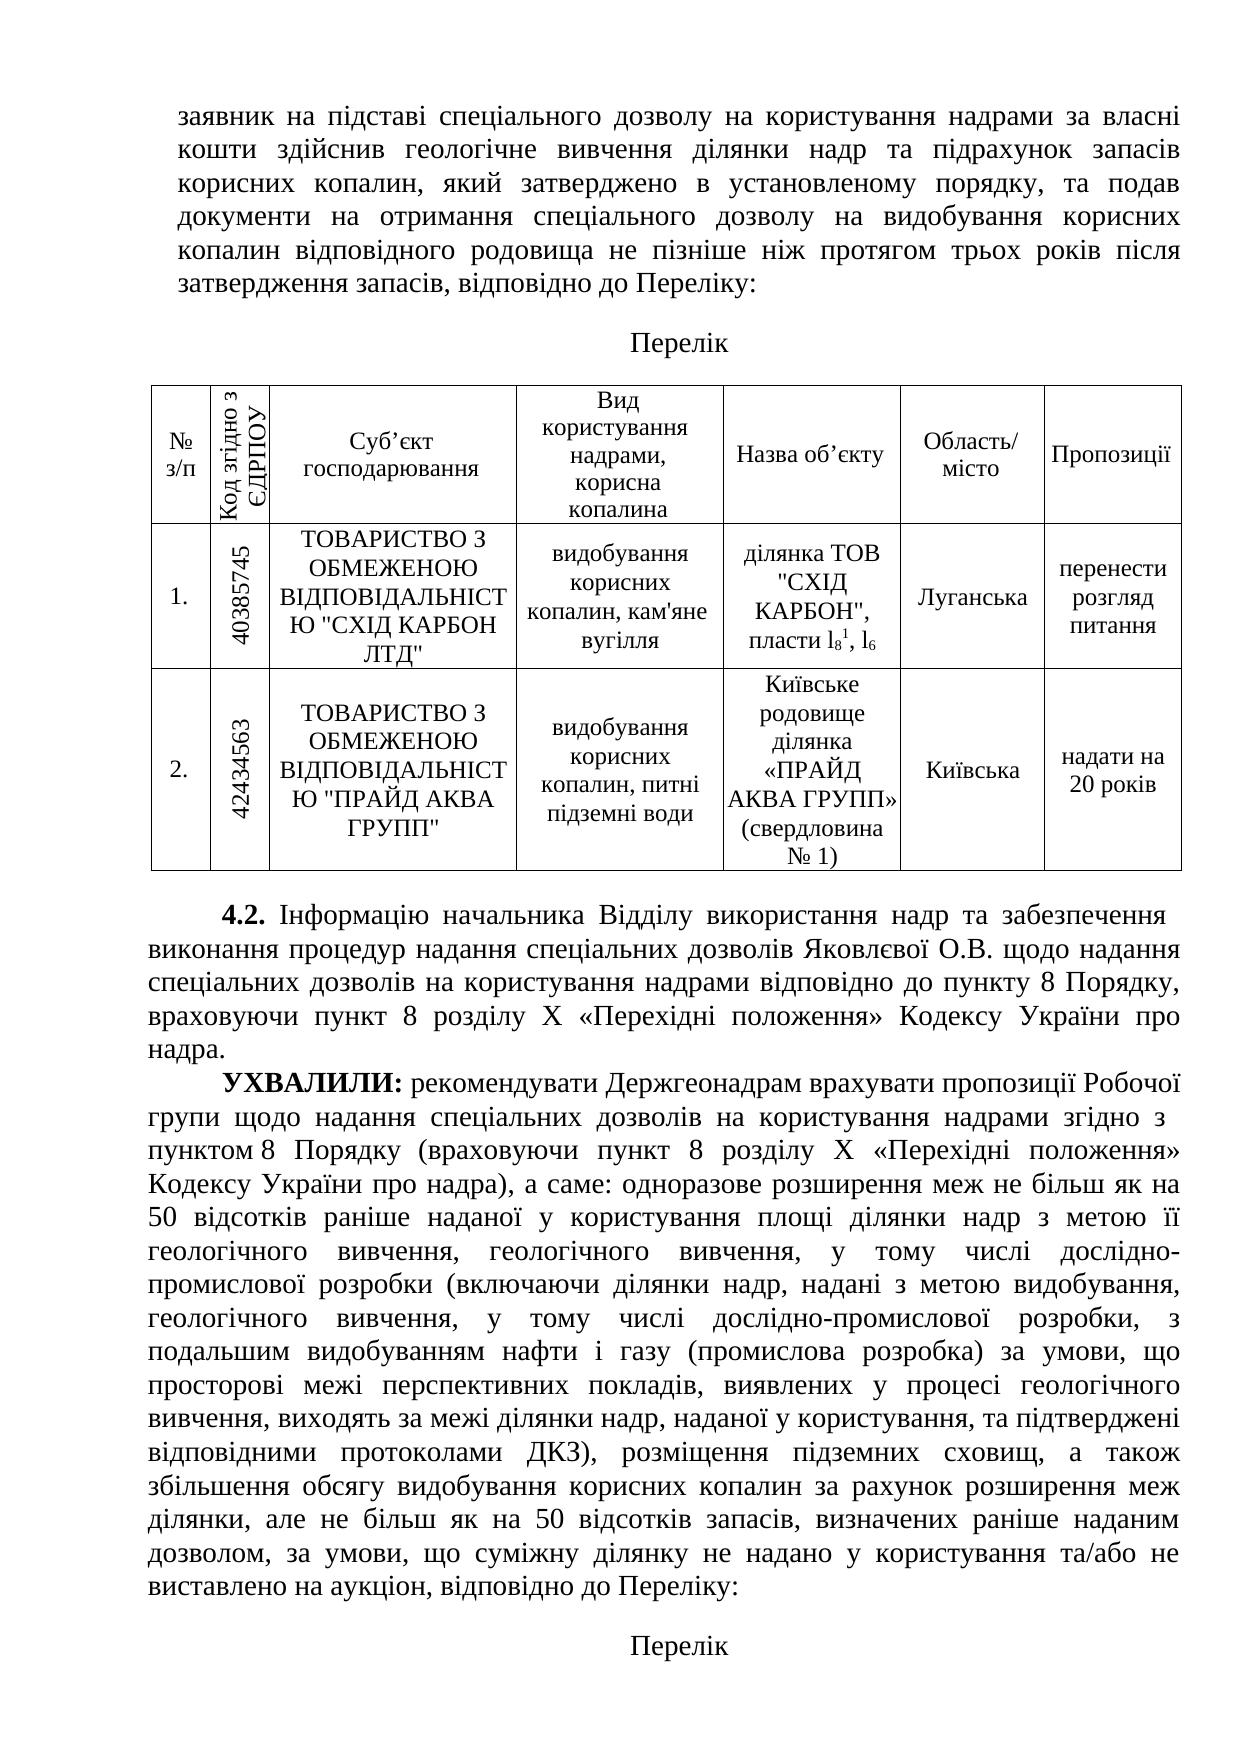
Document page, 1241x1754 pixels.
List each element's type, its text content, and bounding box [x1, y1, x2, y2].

table_cell Київське родовище ділянка «ПРАЙД АКВА ГРУПП» (свердловина № 1) [724, 669, 900, 870]
table_cell 42434563 [211, 669, 269, 870]
table_header Пропозиції [1045, 386, 1181, 523]
table_header Область/ місто [901, 386, 1044, 523]
table_header Вид користування надрами, корисна копалина [517, 386, 723, 523]
table_cell ділянка ТОВ "СХІД КАРБОН", пласти l81, l6 [724, 524, 900, 668]
table_cell Київська [901, 669, 1044, 870]
table_cell [152, 669, 210, 870]
table_cell перенести розгляд питання [1045, 524, 1181, 668]
text УХВАЛИЛИ: рекомендувати Держгеонадрам врахувати пропозиції Робочої групи щодо надання спеціальних дозволів на користування надрами згідно з пунктом 8 Порядку (враховуючи пункт 8 розділу Х «Перехідні положення» Кодексу України про надра), а саме: одноразове розширення меж не більш як на 50 відсотків раніше наданої у користування площі ділянки надр з метою її геологічного вивчення, геологічного вивчення, у тому числі дослідно-промислової розробки (включаючи ділянки надр, надані з метою видобування, геологічного вивчення, у тому числі дослідно-промислової розробки, з подальшим видобуванням нафти і газу (промислова розробка) за умови, що просторові межі перспективних покладів, виявлених у процесі геологічного вивчення, виходять за межі ділянки надр, наданої у користування, та підтверджені відповідними протоколами ДКЗ), розміщення підземних сховищ, а також збільшення обсягу видобування корисних копалин за рахунок розширення меж ділянки, але не більш як на 50 відсотків запасів, визначених раніше наданим дозволом, за умови, що суміжну ділянку не надано у користування та/або не виставлено на аукціон, відповідно до Переліку: [148, 1065, 1181, 1602]
text Перелік [177, 326, 1181, 359]
table_cell видобування корисних копалин, питні підземні води [517, 669, 723, 870]
text Перелік [177, 1628, 1181, 1662]
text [177, 98, 1181, 299]
table_cell 40385745 [211, 524, 269, 668]
table_cell [152, 524, 210, 668]
table_header Назва об’єкту [724, 386, 900, 523]
table_cell надати на 20 років [1045, 669, 1181, 870]
table_cell ТОВАРИСТВО З ОБМЕЖЕНОЮ ВІДПОВІДАЛЬНІСТЮ "СХІД КАРБОН ЛТД" [270, 524, 516, 668]
table_cell Луганська [901, 524, 1044, 668]
table_header Суб’єкт господарювання [270, 386, 516, 523]
table_cell ТОВАРИСТВО З ОБМЕЖЕНОЮ ВІДПОВІДАЛЬНІСТЮ "ПРАЙД АКВА ГРУПП" [270, 669, 516, 870]
table_header Код згідно з ЄДРПОУ [211, 386, 269, 523]
text 4.2. Інформацію начальника Відділу використання надр та забезпечення виконання процедур надання спеціальних дозволів Яковлєвої О.В. щодо надання спеціальних дозволів на користування надрами відповідно до пункту 8 Порядку, враховуючи пункт 8 розділу Х «Перехідні положення» Кодексу України про надра. [148, 897, 1181, 1065]
table_cell видобування корисних копалин, кам'яне вугілля [517, 524, 723, 668]
table_header № з/п [152, 386, 210, 523]
